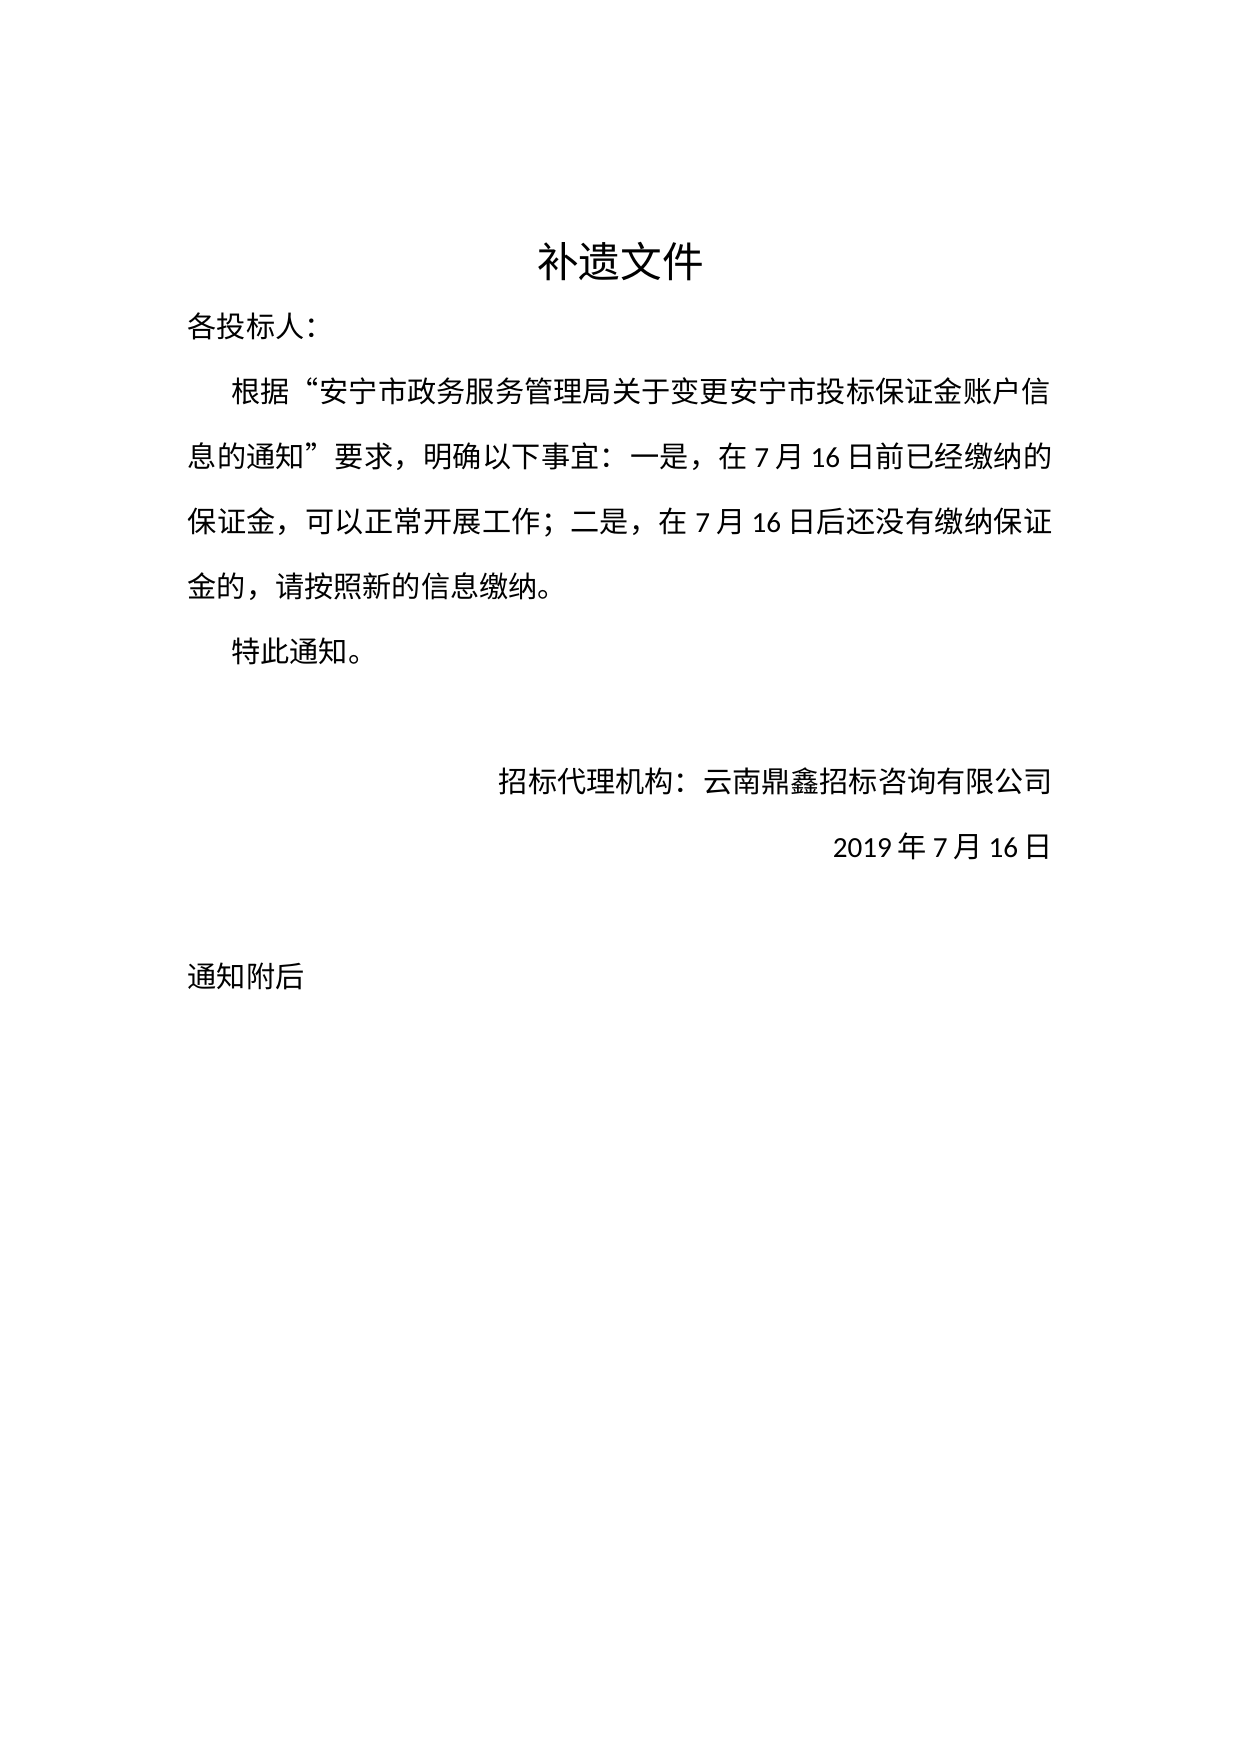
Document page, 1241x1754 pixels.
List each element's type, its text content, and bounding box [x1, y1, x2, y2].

text 招标代理机构：云南鼎鑫招标咨询有限公司 [187, 747, 1053, 812]
text 2019年7月16日 [187, 812, 1053, 877]
text 各投标人： [187, 292, 1053, 357]
text 特此通知。 [187, 617, 1053, 682]
text 补遗文件 [187, 227, 1053, 292]
text 通知附后 [187, 942, 1053, 1007]
text 根据“安宁市政务服务管理局关于变更安宁市投标保证金账户信息的通知”要求，明确以下事宜：一是，在7月16日前已经缴纳的保证金，可以正常开展工作；二是，在7月16日后还没有缴纳保证金的，请按照新的信息缴纳。 [187, 357, 1053, 617]
